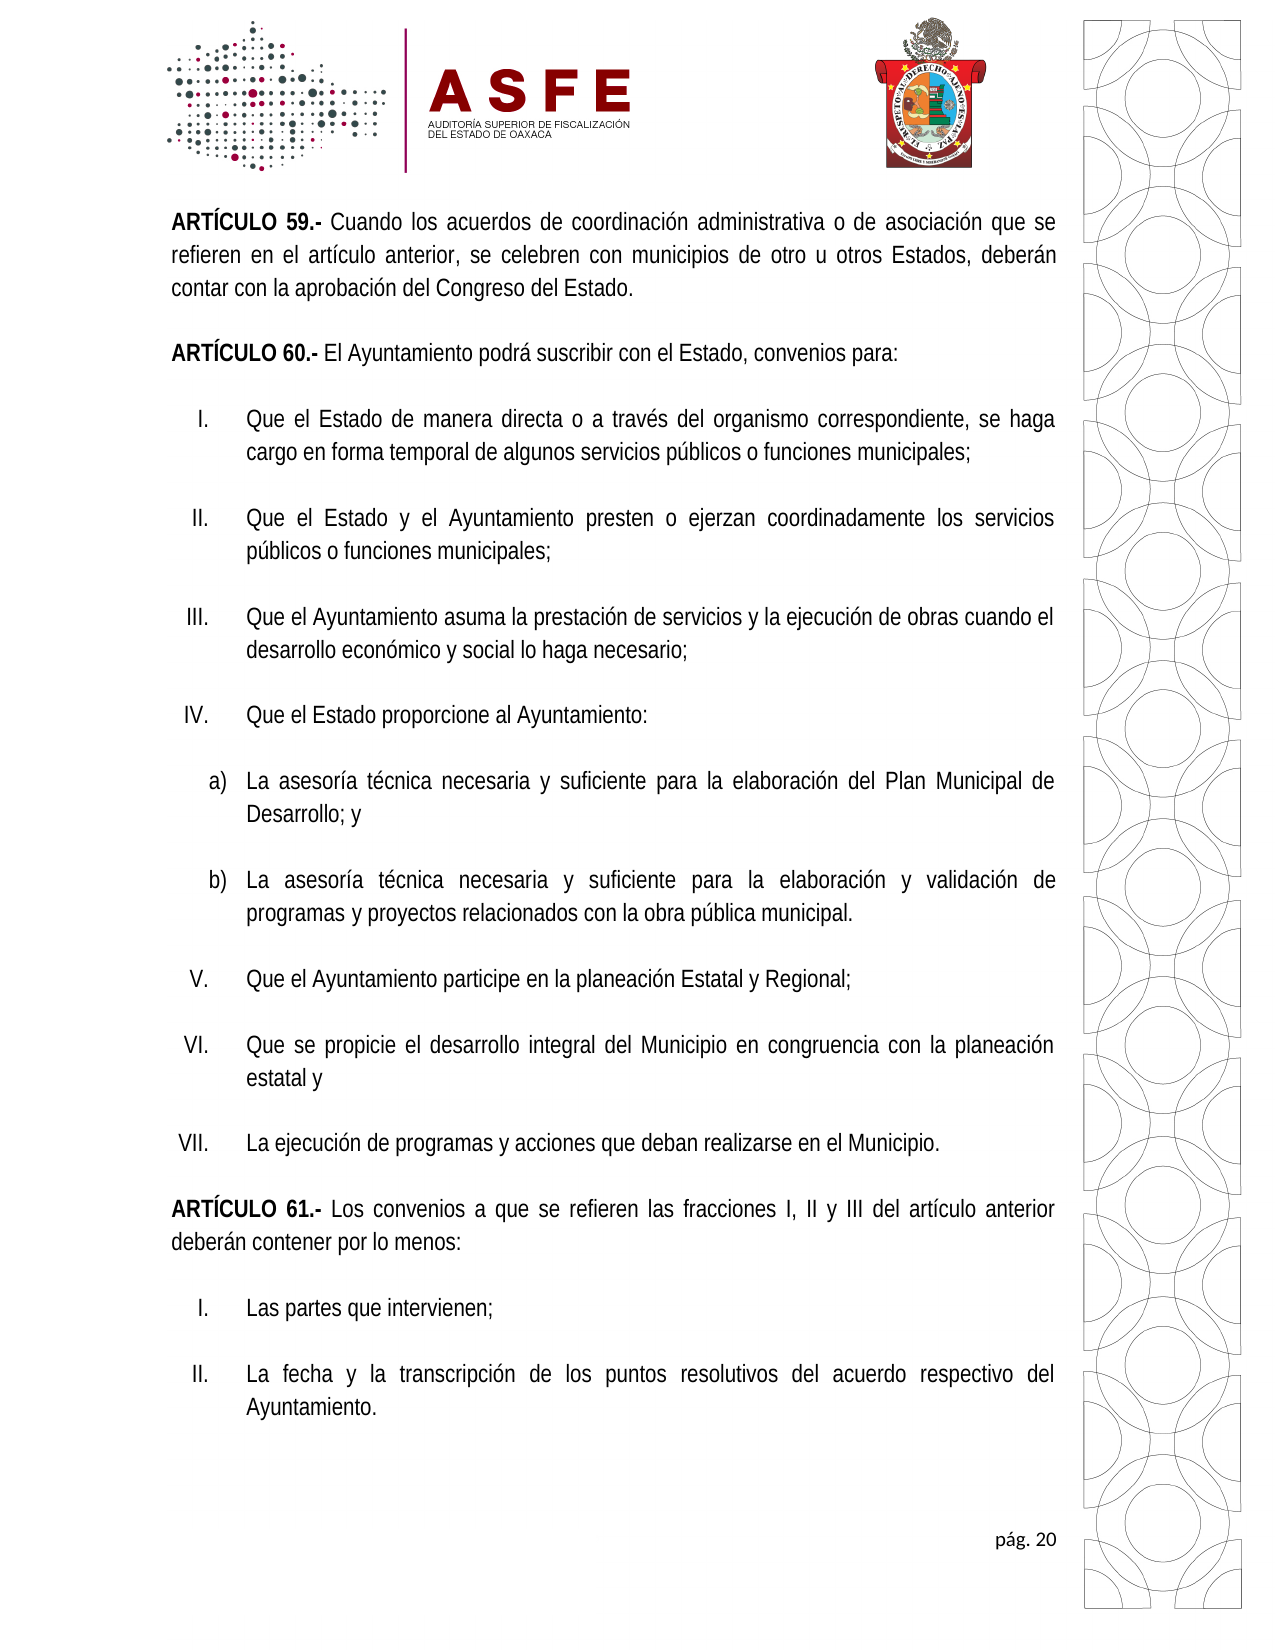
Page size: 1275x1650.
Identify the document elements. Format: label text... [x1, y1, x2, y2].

list Que el Ayuntamiento asuma la prestación de servicios y la ejecución de obras cuando el desarrollo económico y social lo haga necesario; [209, 602, 1056, 663]
list Que el Ayuntamiento participe en la planeación Estatal y Regional; [209, 964, 1056, 992]
text ARTÍCULO 61.- Los convenios a que se refieren las fracciones I, II y III del artículo anterior deberán contener por lo menos: [171, 1194, 1056, 1256]
list La asesoría técnica necesaria y suficiente para la elaboración y validación de programas y proyectos relacionados con la obra pública municipal. [209, 865, 1056, 927]
list La fecha y la transcripción de los puntos resolutivos del acuerdo respectivo del Ayuntamiento. [209, 1359, 1056, 1420]
list La asesoría técnica necesaria y suficiente para la elaboración del Plan Municipal de Desarrollo; y [209, 766, 1056, 828]
list La ejecución de programas y acciones que deban realizarse en el Municipio. [209, 1128, 1056, 1157]
list Que se propicie el desarrollo integral del Municipio en congruencia con la planeación estatal y [209, 1030, 1056, 1091]
list Que el Estado proporcione al Ayuntamiento: [209, 701, 1056, 729]
picture [167, 15, 1275, 1650]
text ARTÍCULO 60.- El Ayuntamiento podrá suscribir con el Estado, convenios para: [171, 338, 1056, 367]
text ARTÍCULO 59.- Cuando los acuerdos de coordinación administrativa o de asociación que se refieren en el artículo anterior, se celebren con municipios de otro u otros Estados, deberán contar con la aprobación del Congreso del Estado. [171, 207, 1056, 301]
list Las partes que intervienen; [209, 1293, 1056, 1322]
list Que el Estado y el Ayuntamiento presten o ejerzan coordinadamente los servicios públicos o funciones municipales; [209, 503, 1056, 564]
list Que el Estado de manera directa o a través del organismo correspondiente, se haga cargo en forma temporal de algunos servicios públicos o funciones municipales; [209, 404, 1056, 466]
